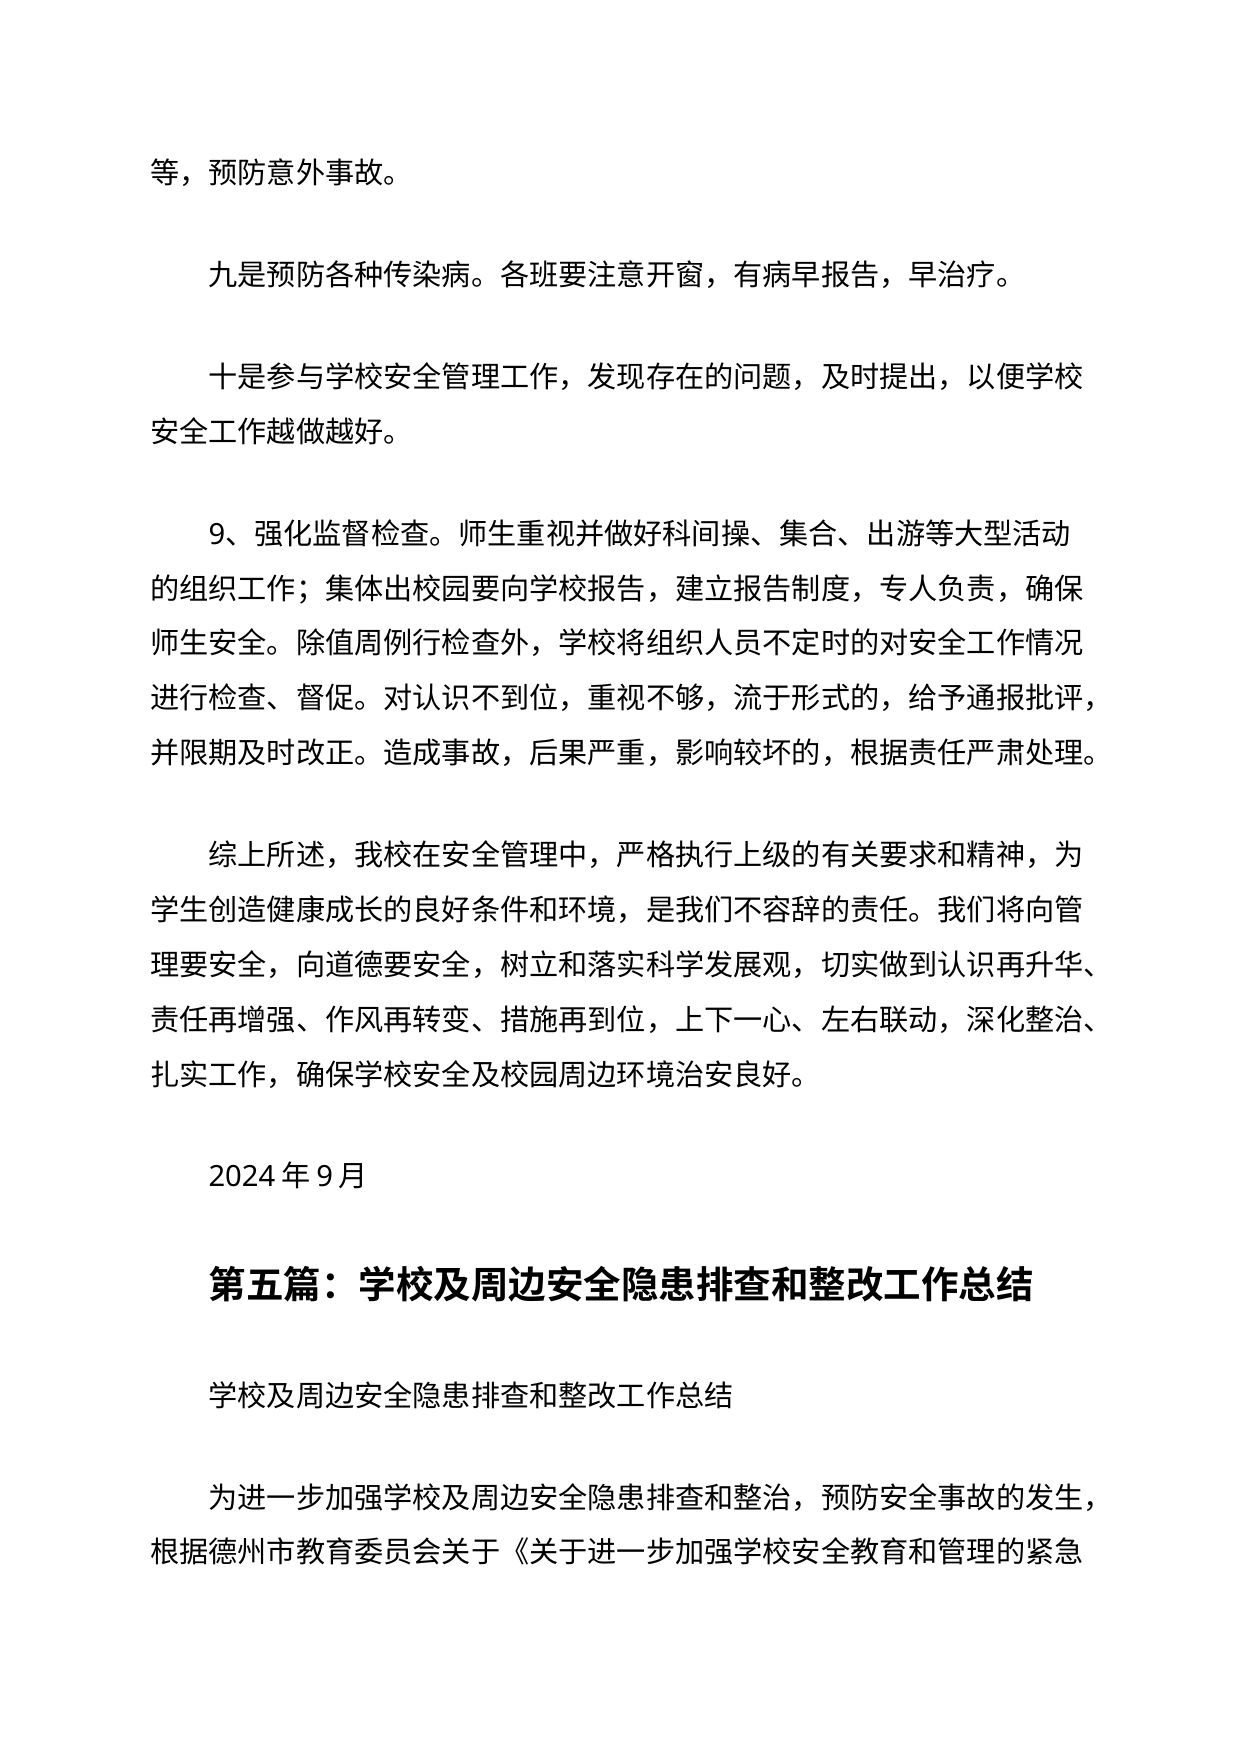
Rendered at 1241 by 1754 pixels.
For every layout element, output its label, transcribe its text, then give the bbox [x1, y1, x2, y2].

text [150, 150, 1090, 192]
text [150, 1474, 1090, 1571]
text 2024年9月 [150, 1153, 1090, 1195]
text 9、强化监督检查。师生重视并做好科间操、集合、出游等大型活动的组织工作；集体出校园要向学校报告，建立报告制度，专人负责，确保师生安全。除值周例行检查外，学校将组织人员不定时的对安全工作情况进行检查、督促。对认识不到位，重视不够，流于形式的，给予通报批评，并限期及时改正。造成事故，后果严重，影响较坏的，根据责任严肃处理。 [150, 510, 1090, 772]
text 十是参与学校安全管理工作，发现存在的问题，及时提出，以便学校安全工作越做越好。 [150, 353, 1090, 451]
text 九是预防各种传染病。各班要注意开窗，有病早报告，早治疗。 [150, 252, 1090, 294]
text 综上所述，我校在安全管理中，严格执行上级的有关要求和精神，为学生创造健康成长的良好条件和环境，是我们不容辞的责任。我们将向管理要安全，向道德要安全，树立和落实科学发展观，切实做到认识再升华、责任再增强、作风再转变、措施再到位，上下一心、左右联动，深化整治、扎实工作，确保学校安全及校园周边环境治安良好。 [150, 832, 1090, 1093]
text 学校及周边安全隐患排查和整改工作总结 [150, 1372, 1090, 1415]
text 第五篇：学校及周边安全隐患排查和整改工作总结 [150, 1255, 1090, 1309]
